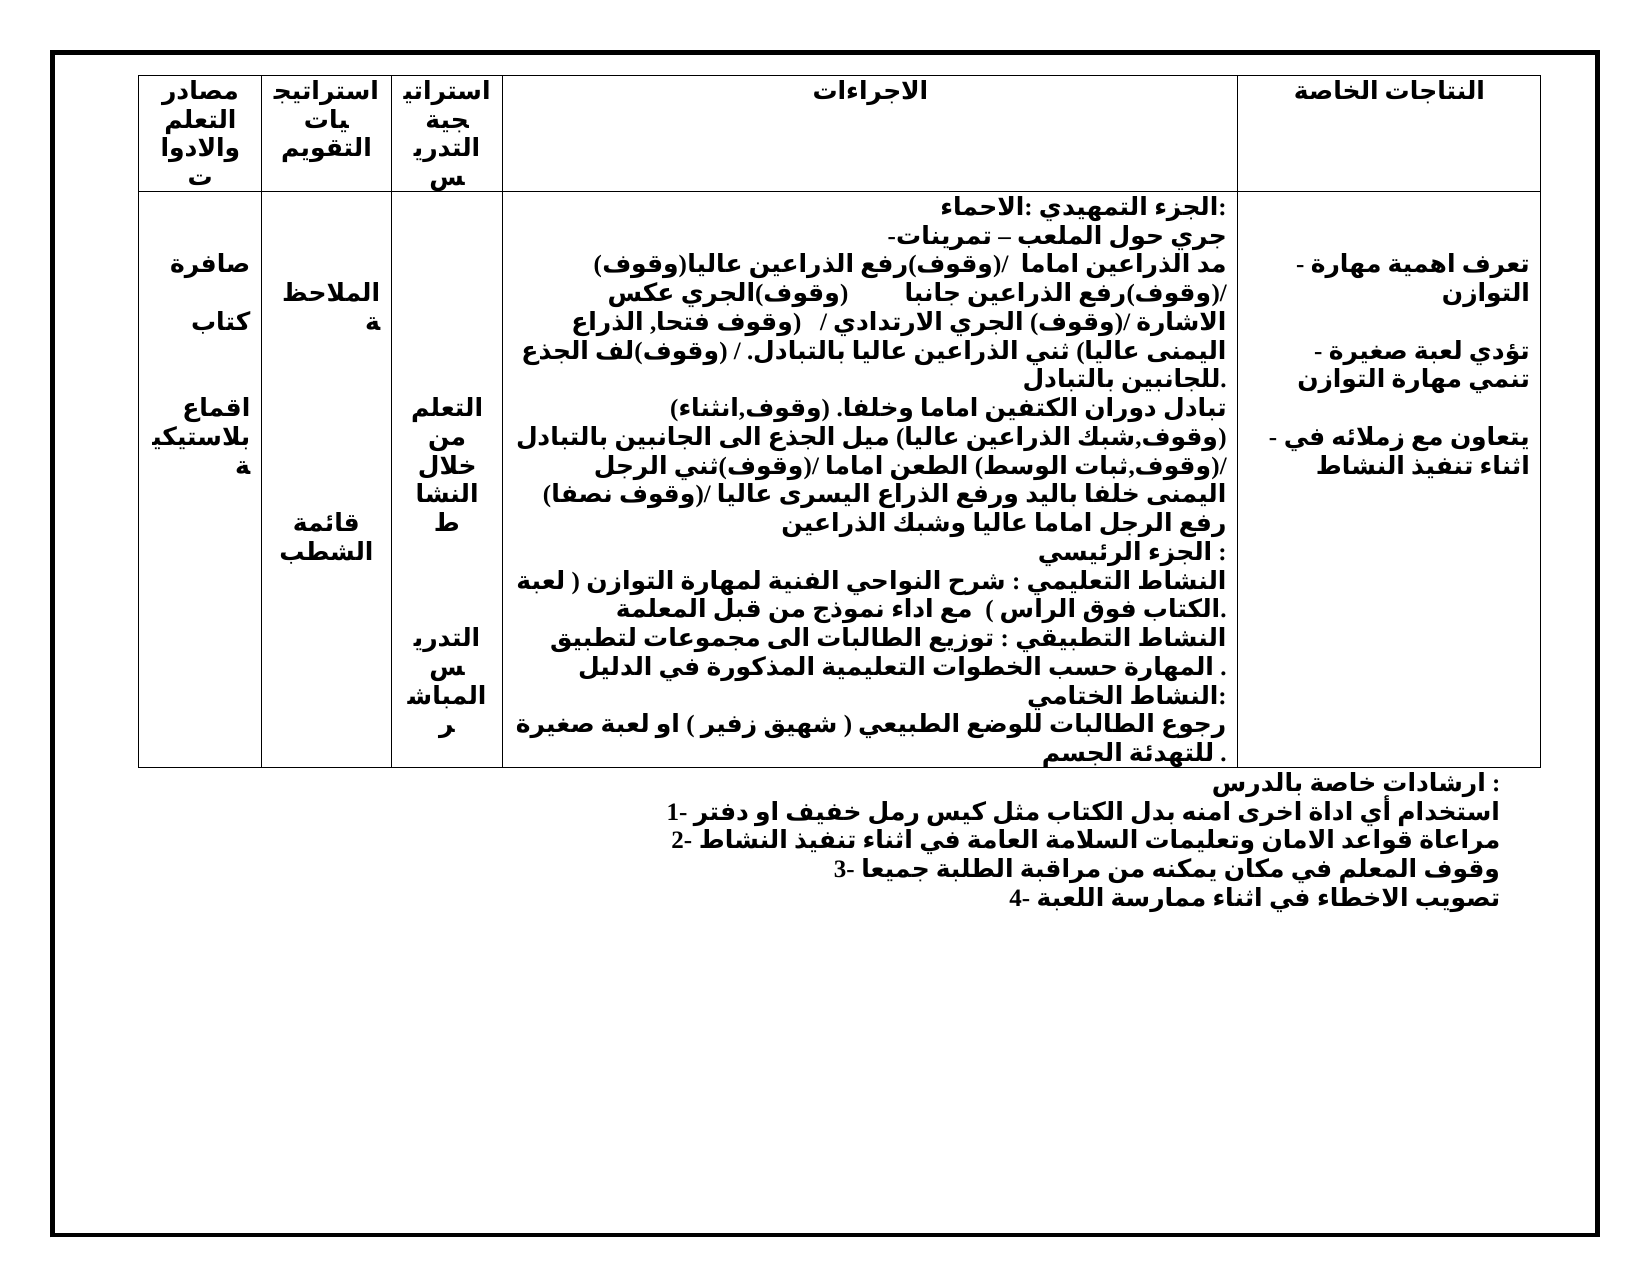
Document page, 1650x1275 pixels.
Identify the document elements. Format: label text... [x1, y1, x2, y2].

text 3- وقوف المعلم في مكان يمكنه من مراقبة الطلبة جميعا [150, 854, 1500, 883]
table_cell الملاحظة قائمة الشطب [262, 192, 391, 767]
table_header استراتيجية التدريس [392, 76, 502, 191]
table_cell - تعرف اهمية مهارة التوازن - تؤدي لعبة صغيرة تنمي مهارة التوازن - يتعاون مع زملائه في اثناء تنفيذ النشاط [1238, 192, 1540, 767]
text 2- مراعاة قواعد الامان وتعليمات السلامة العامة في اثناء تنفيذ النشاط [150, 826, 1500, 854]
table_header النتاجات الخاصة [1238, 76, 1540, 191]
table_cell الجزء التمهيدي :الاحماء: -جري حول الملعب – تمرينات (وقوف)مد الذراعين اماما /(وقوف)رفع الذراعين عاليا /(وقوف)رفع الذراعين جانبا (وقوف)الجري عكس الاشارة /(وقوف) الجري الارتدادي / (وقوف فتحا, الذراع اليمنى عاليا) ثني الذراعين عاليا بالتبادل. / (وقوف)لف الجذع للجانبين بالتبادل. (وقوف,انثناء) تبادل دوران الكتفين اماما وخلفا. (وقوف,شبك الذراعين عاليا) ميل الجذع الى الجانبين بالتبادل /(وقوف,ثبات الوسط) الطعن اماما /(وقوف)ثني الرجل اليمنى خلفا باليد ورفع الذراع اليسرى عاليا /(وقوف نصفا) رفع الرجل اماما عاليا وشبك الذراعين الجزء الرئيسي : النشاط التعليمي : شرح النواحي الفنية لمهارة التوازن ( لعبة الكتاب فوق الراس ) مع اداء نموذج من قبل المعلمة. النشاط التطبيقي : توزيع الطالبات الى مجموعات لتطبيق المهارة حسب الخطوات التعليمية المذكورة في الدليل . النشاط الختامي: رجوع الطالبات للوضع الطبيعي ( شهيق زفير ) او لعبة صغيرة للتهدئة الجسم . [503, 192, 1237, 767]
table_header الاجراءات [503, 76, 1237, 191]
table_header استراتيجيات التقويم [262, 76, 391, 191]
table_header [139, 76, 261, 191]
table_cell صافرة كتاب اقماع بلاستيكية [139, 192, 261, 767]
table_cell التعلم من خلال النشاط التدريس المباشر [392, 192, 502, 767]
text 4- تصويب الاخطاء في اثناء ممارسة اللعبة [150, 883, 1500, 912]
text ارشادات خاصة بالدرس : [150, 768, 1500, 797]
text 1- استخدام أي اداة اخرى امنه بدل الكتاب مثل كيس رمل خفيف او دفتر [150, 797, 1500, 826]
